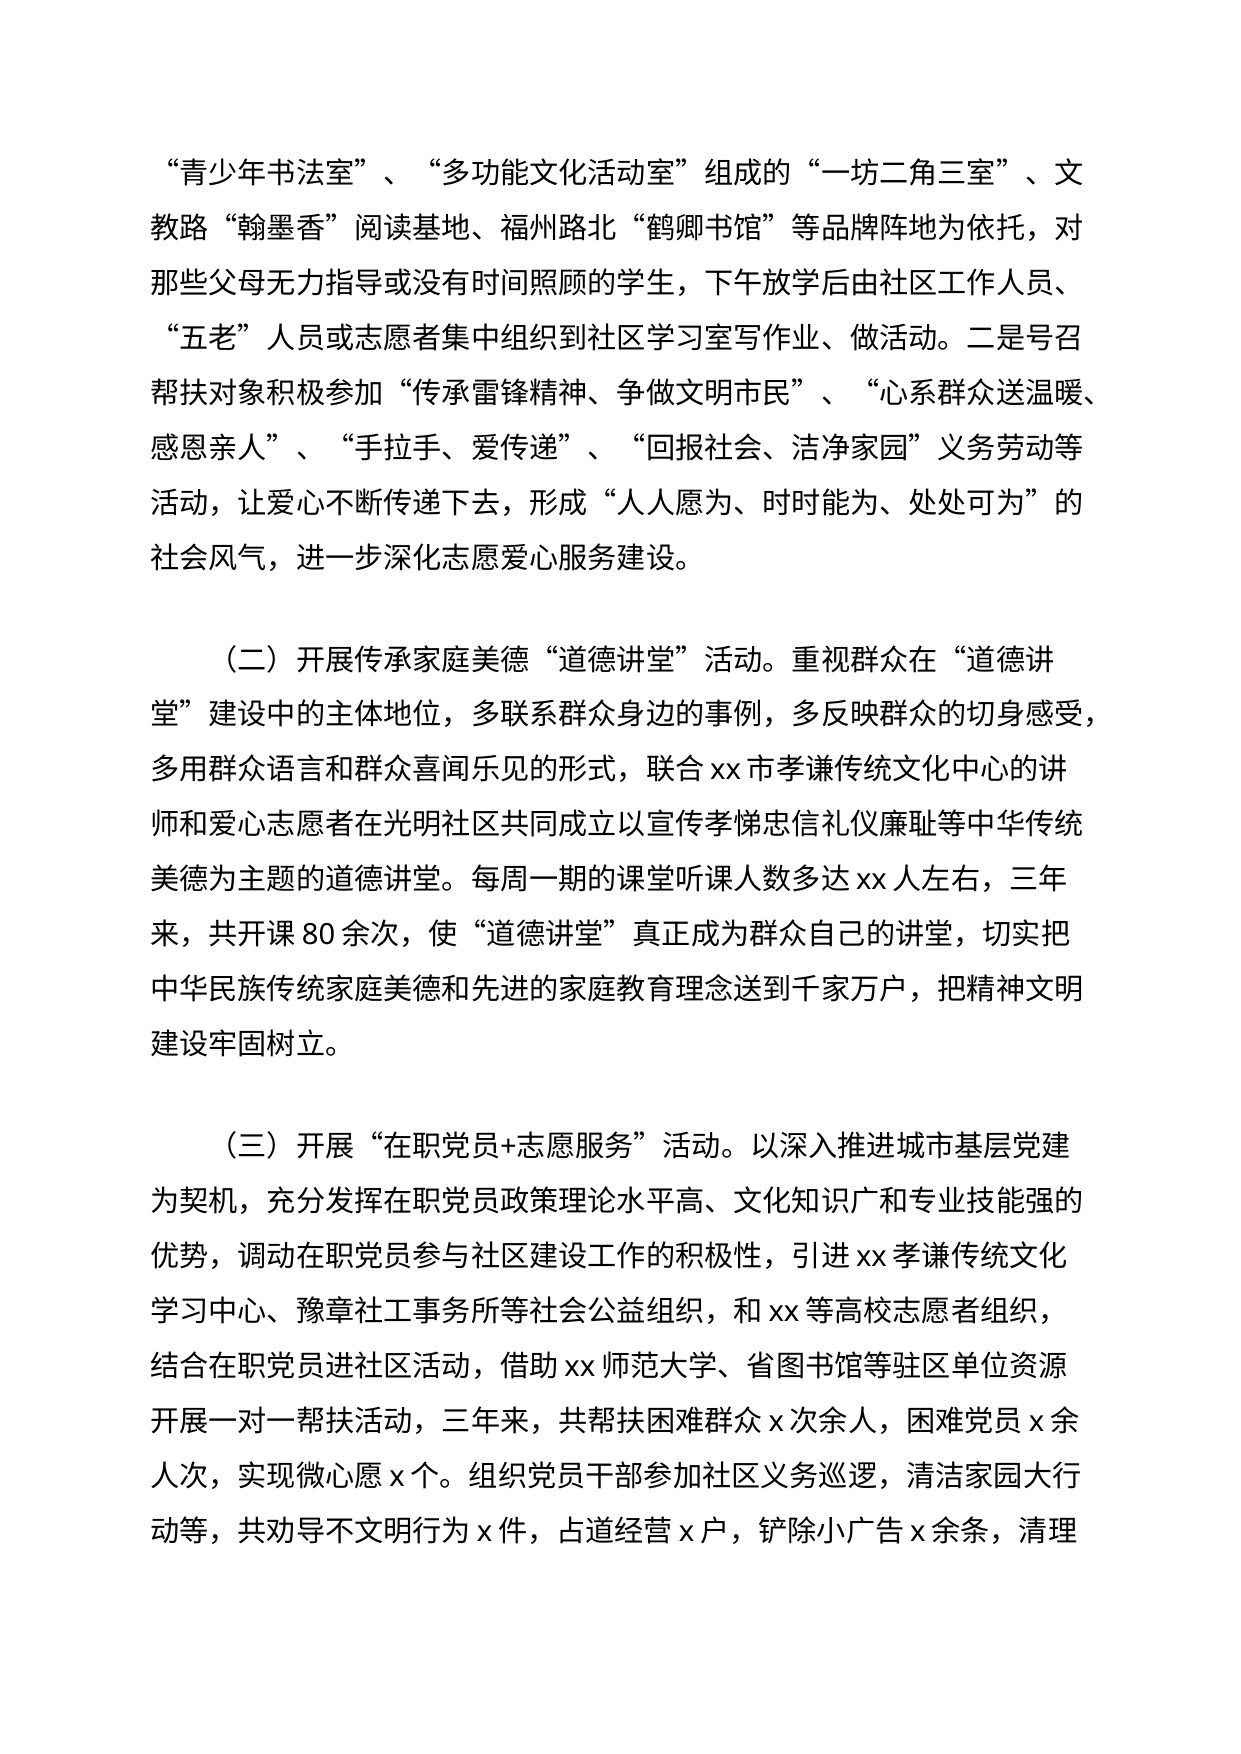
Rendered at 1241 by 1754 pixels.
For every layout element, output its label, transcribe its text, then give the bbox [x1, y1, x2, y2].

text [150, 150, 1090, 577]
text （二）开展传承家庭美德“道德讲堂”活动。重视群众在“道德讲堂”建设中的主体地位，多联系群众身边的事例，多反映群众的切身感受，多用群众语言和群众喜闻乐见的形式，联合xx市孝谦传统文化中心的讲师和爱心志愿者在光明社区共同成立以宣传孝悌忠信礼仪廉耻等中华传统美德为主题的道德讲堂。每周一期的课堂听课人数多达xx人左右，三年来，共开课80余次，使“道德讲堂”真正成为群众自己的讲堂，切实把中华民族传统家庭美德和先进的家庭教育理念送到千家万户，把精神文明建设牢固树立。 [150, 636, 1090, 1063]
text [150, 1122, 1090, 1550]
